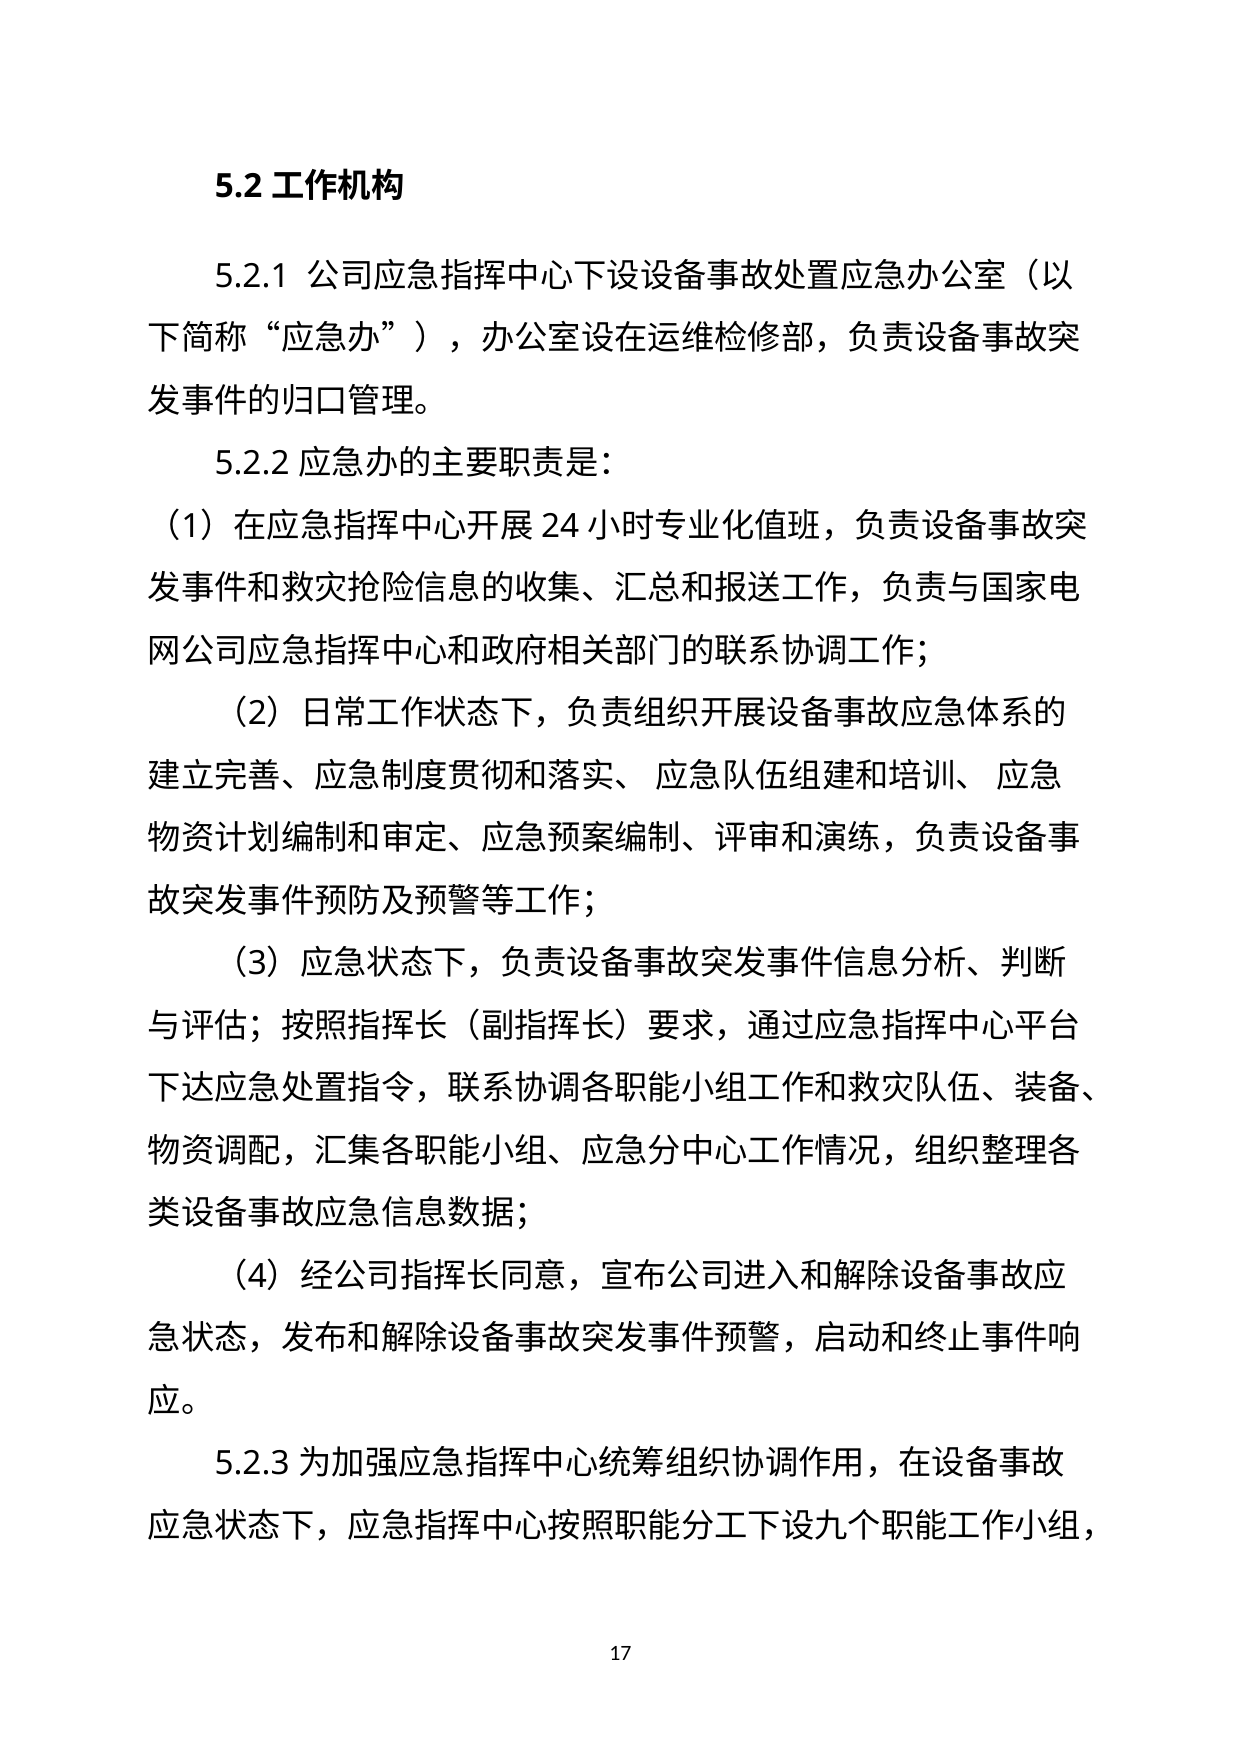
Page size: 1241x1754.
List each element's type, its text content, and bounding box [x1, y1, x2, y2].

text （3）应急状态下，负责设备事故突发事件信息分析、判断与评估；按照指挥长（副指挥长）要求，通过应急指挥中心平台下达应急处置指令，联系协调各职能小组工作和救灾队伍、装备、物资调配，汇集各职能小组、应急分中心工作情况，组织整理各类设备事故应急信息数据； [148, 925, 1093, 1237]
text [148, 1425, 1093, 1550]
text （4）经公司指挥长同意，宣布公司进入和解除设备事故应急状态，发布和解除设备事故突发事件预警，启动和终止事件响应。 [148, 1237, 1093, 1425]
subtitle 5.2 工作机构 [148, 148, 1093, 210]
text 5.2.1 公司应急指挥中心下设设备事故处置应急办公室（以下简称“应急办”），办公室设在运维检修部，负责设备事故突发事件的归口管理。 [148, 237, 1093, 425]
text （2）日常工作状态下，负责组织开展设备事故应急体系的建立完善、应急制度贯彻和落实、 应急队伍组建和培训、 应急物资计划编制和审定、应急预案编制、评审和演练，负责设备事故突发事件预防及预警等工作； [148, 675, 1093, 925]
text 5.2.2 应急办的主要职责是： （1）在应急指挥中心开展 24 小时专业化值班，负责设备事故突发事件和救灾抢险信息的收集、汇总和报送工作，负责与国家电网公司应急指挥中心和政府相关部门的联系协调工作； [148, 425, 1093, 675]
